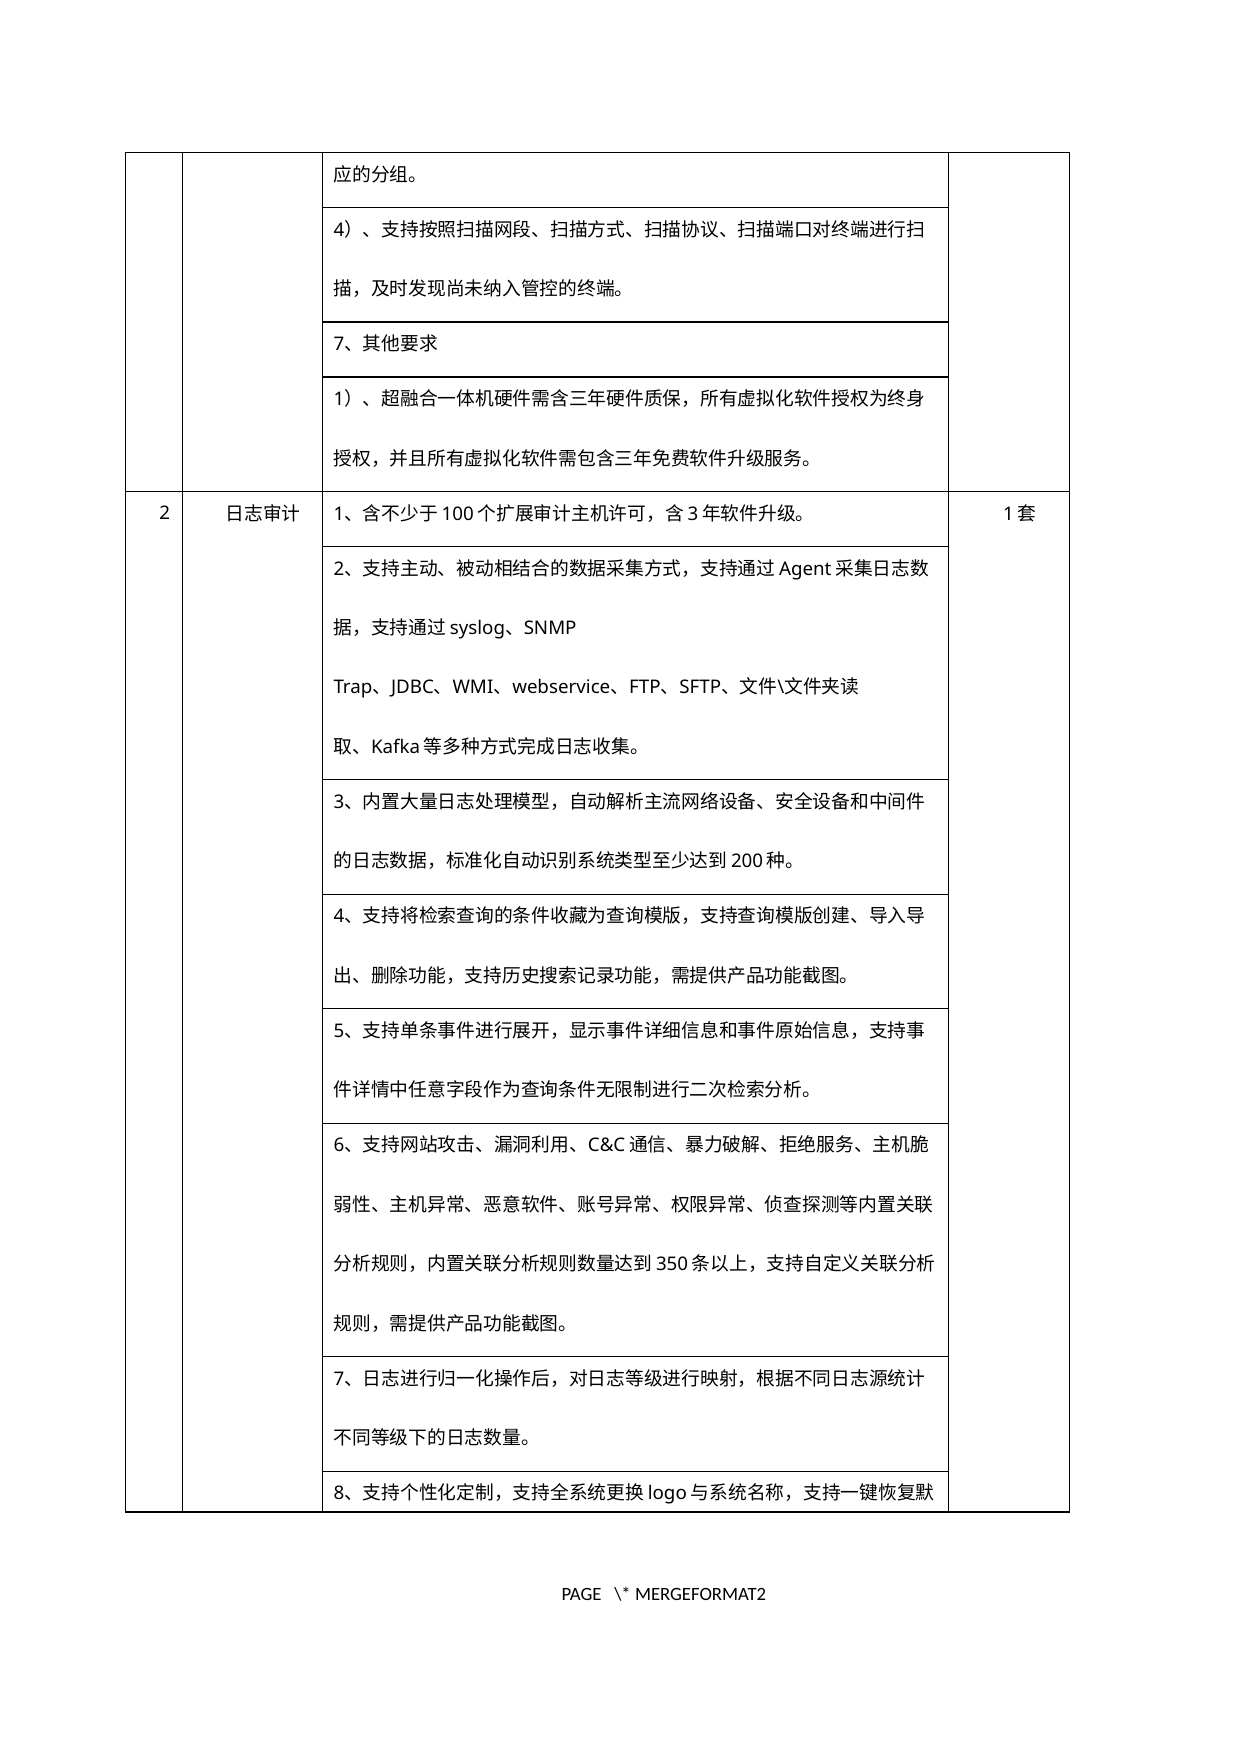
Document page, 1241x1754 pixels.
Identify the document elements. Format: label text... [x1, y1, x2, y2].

table_cell 4）、支持按照扫描网段、扫描方式、扫描协议、扫描端口对终端进行扫描，及时发现尚未纳入管控的终端。 [323, 208, 948, 321]
table_cell 1）、超融合一体机硬件需含三年硬件质保，所有虚拟化软件授权为终身授权，并且所有虚拟化软件需包含三年免费软件升级服务。 [323, 378, 948, 491]
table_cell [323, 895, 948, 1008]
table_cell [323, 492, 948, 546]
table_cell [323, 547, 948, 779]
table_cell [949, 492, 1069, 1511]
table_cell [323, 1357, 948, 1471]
table_cell 7、其他要求 [323, 323, 948, 376]
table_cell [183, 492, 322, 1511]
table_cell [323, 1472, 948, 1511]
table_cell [323, 153, 948, 207]
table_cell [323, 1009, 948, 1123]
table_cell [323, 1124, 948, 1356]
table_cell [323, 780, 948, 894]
table_cell 2 [126, 492, 182, 1511]
